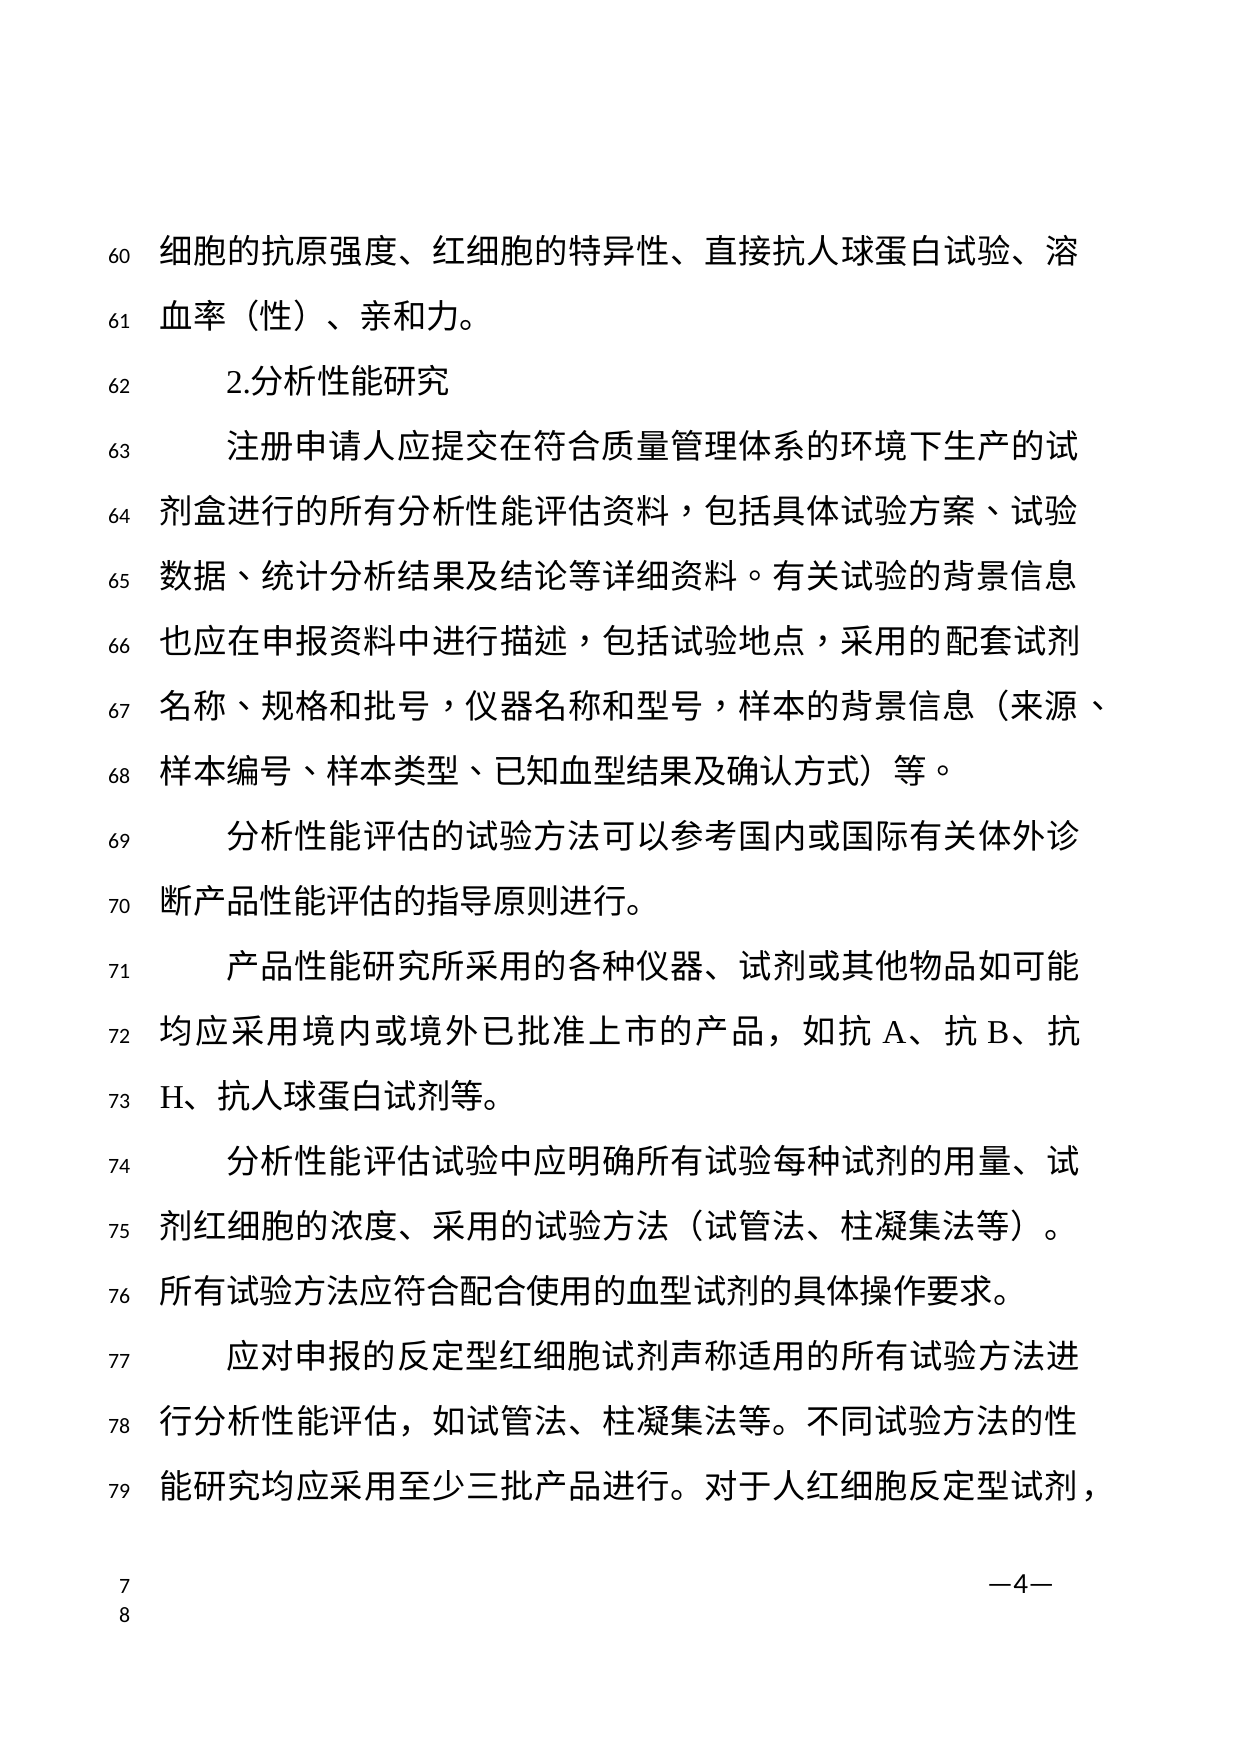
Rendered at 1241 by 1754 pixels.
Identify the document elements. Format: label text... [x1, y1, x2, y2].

text 分析性能评估的试验方法可以参考国内或国际有关体外诊断产品性能评估的指导原则进行。 [159, 802, 1081, 932]
text 产品性能研究所采用的各种仪器、试剂或其他物品如可能均应采用境内或境外已批准上市的产品，如抗A、抗B、抗H、抗人球蛋白试剂等。 [159, 932, 1081, 1127]
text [159, 217, 1081, 347]
text 分析性能评估试验中应明确所有试验每种试剂的用量、试剂红细胞的浓度、采用的试验方法（试管法、柱凝集法等）。所有试验方法应符合配合使用的血型试剂的具体操作要求。 [159, 1127, 1081, 1322]
text 2.分析性能研究 [159, 347, 1081, 412]
text 注册申请人应提交在符合质量管理体系的环境下生产的试剂盒进行的所有分析性能评估资料，包括具体试验方案、试验数据、统计分析结果及结论等详细资料。有关试验的背景信息也应在申报资料中进行描述，包括试验地点，采用的配套试剂名称、规格和批号，仪器名称和型号，样本的背景信息（来源、样本编号、样本类型、已知血型结果及确认方式）等。 [159, 412, 1081, 802]
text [159, 1322, 1081, 1517]
